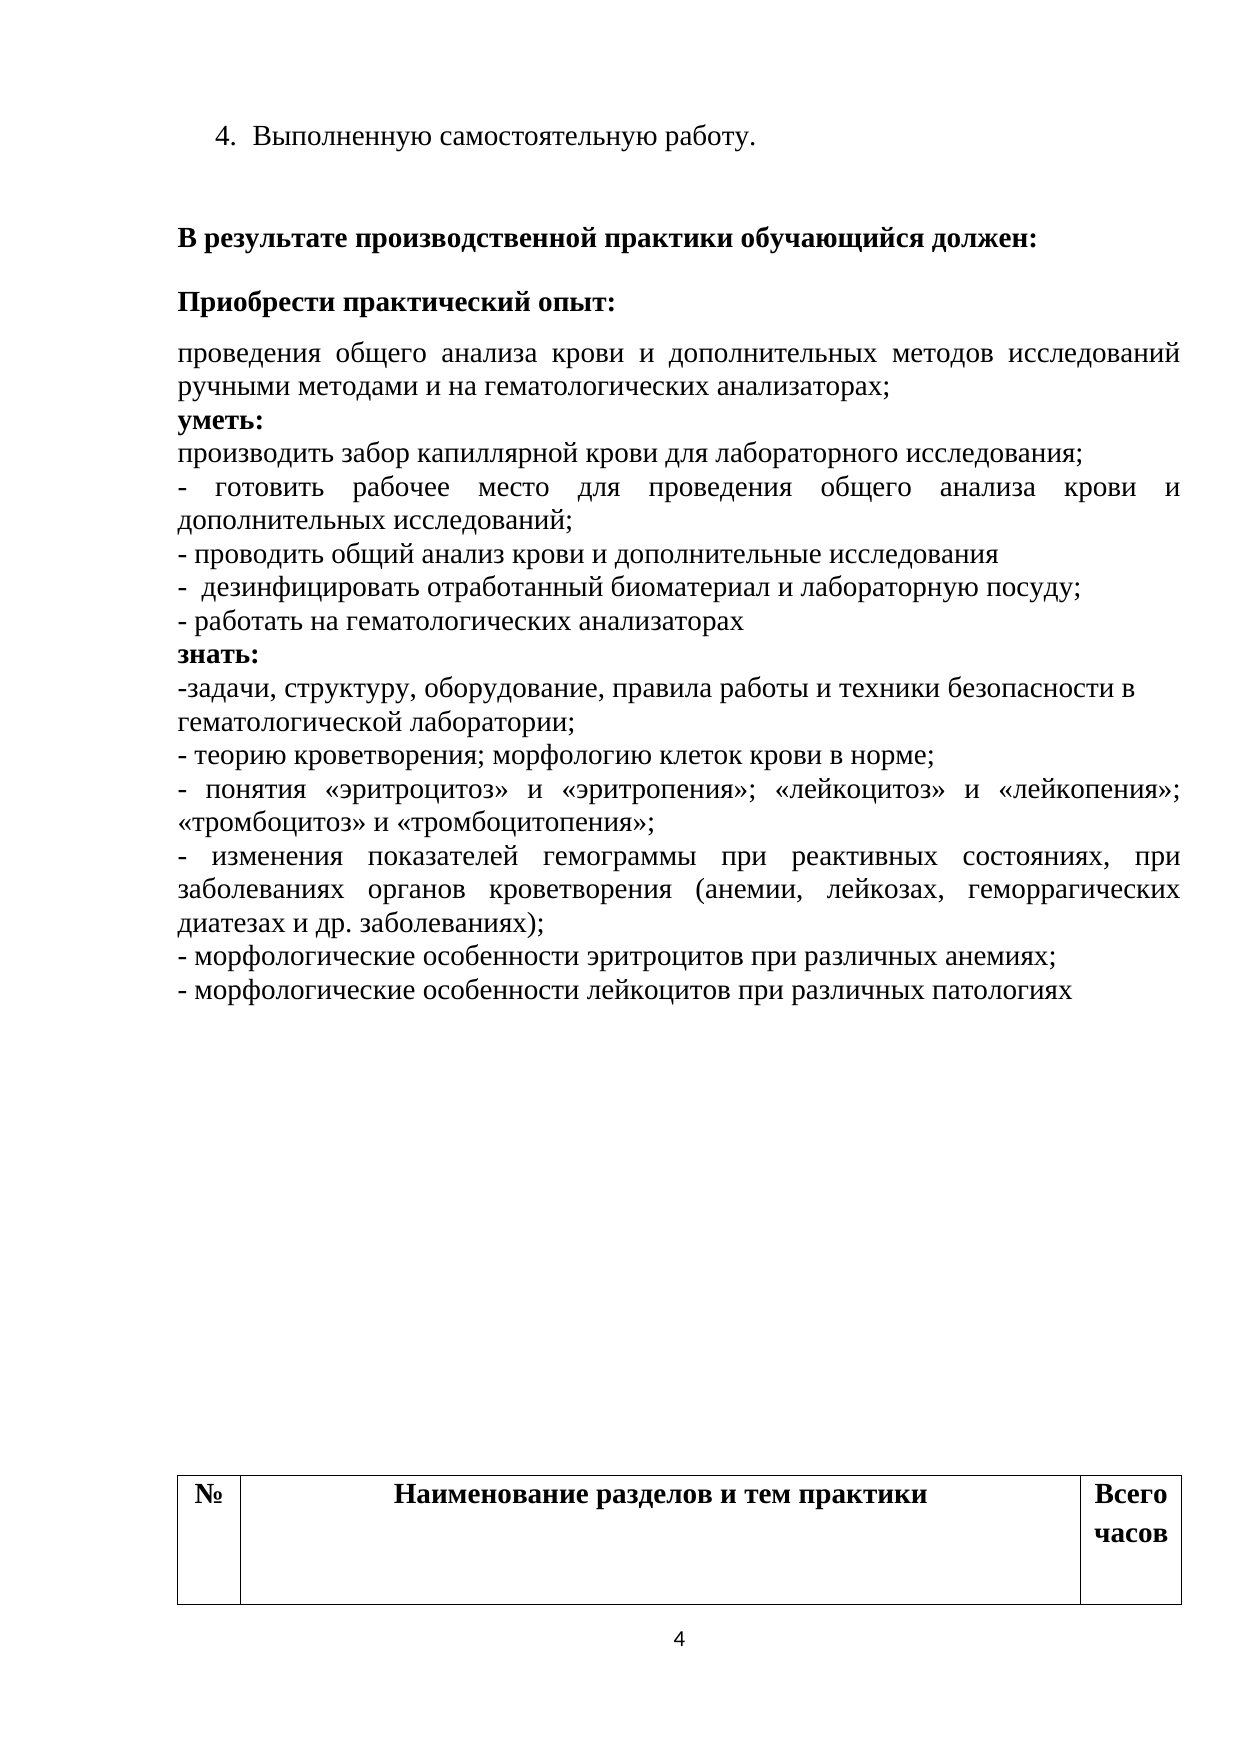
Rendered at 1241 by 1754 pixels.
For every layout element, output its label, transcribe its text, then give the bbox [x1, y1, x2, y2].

text - теорию кроветворения; морфологию клеток крови в норме; [177, 737, 1181, 771]
table_header Всего часов [1081, 1476, 1181, 1604]
text знать: [177, 637, 1181, 670]
text производить забор капиллярной крови для лабораторного исследования; [177, 435, 1181, 469]
list Выполненную самостоятельную работу. [215, 118, 1181, 152]
text - изменения показателей гемограммы при реактивных состояниях, при заболеваниях органов кроветворения (анемии, лейкозах, геморрагических диатезах и др. заболеваниях); [177, 838, 1181, 938]
text - готовить рабочее место для проведения общего анализа крови и дополнительных исследований; [177, 469, 1181, 536]
table_header № [178, 1476, 240, 1604]
text - проводить общий анализ крови и дополнительные исследования [177, 536, 1181, 569]
text Приобрести практический опыт: [177, 284, 1181, 317]
text - дезинфицировать отработанный биоматериал и лабораторную посуду; [177, 569, 1181, 603]
table_header Наименование разделов и тем практики [241, 1476, 1080, 1604]
text уметь: [177, 402, 1181, 435]
text - морфологические особенности эритроцитов при различных анемиях; [177, 938, 1181, 972]
text - понятия «эритроцитоз» и «эритропения»; «лейкоцитоз» и «лейкопения»; «тромбоцитоз» и «тромбоцитопения»; [177, 771, 1181, 838]
text -задачи, структуру, оборудование, правила работы и техники безопасности в гематологической лаборатории; [177, 670, 1181, 737]
text В результате производственной практики обучающийся должен: [177, 220, 1181, 254]
text - морфологические особенности лейкоцитов при различных патологиях [177, 972, 1181, 1006]
text проведения общего анализа крови и дополнительных методов исследований ручными методами и на гематологических анализаторах; [177, 335, 1181, 402]
text - работать на гематологических анализаторах [177, 603, 1181, 637]
